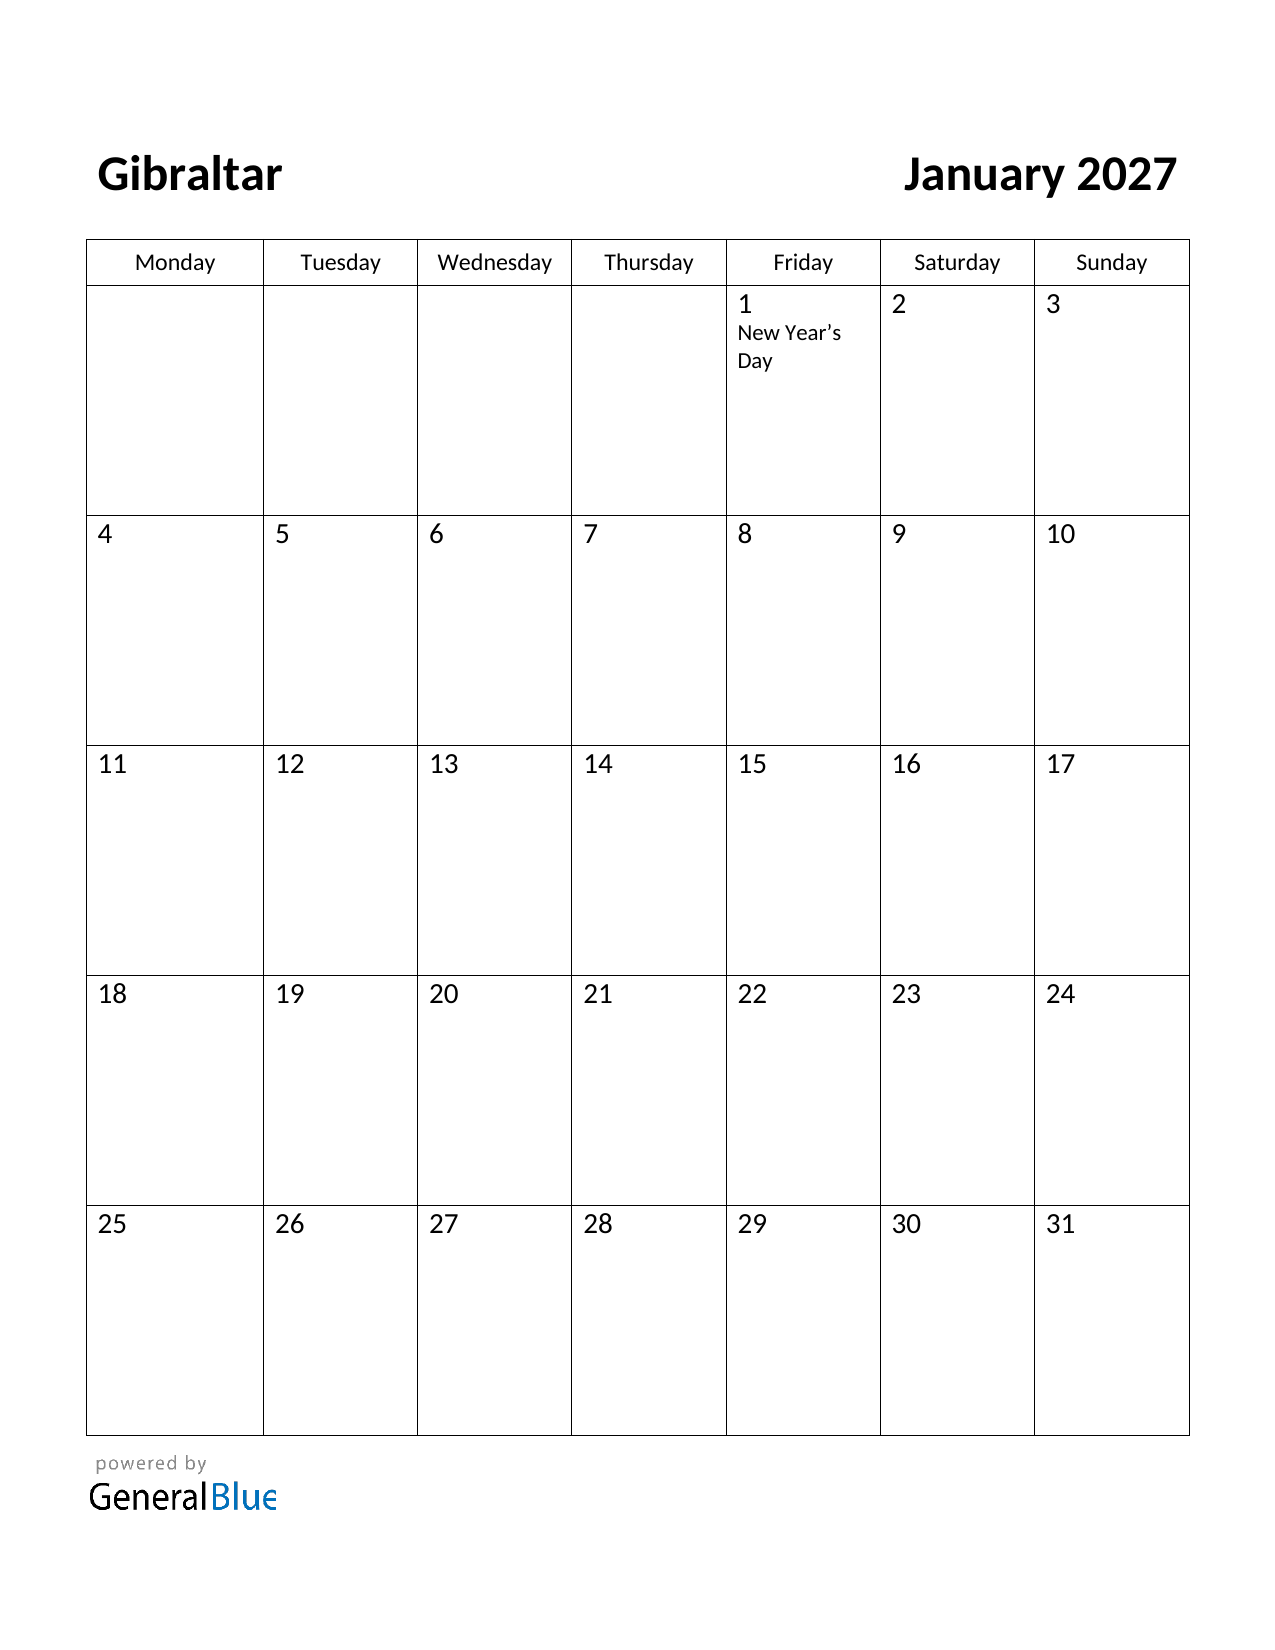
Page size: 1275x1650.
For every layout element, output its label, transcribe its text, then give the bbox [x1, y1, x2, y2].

table_cell [1035, 1238, 1189, 1434]
table_cell 16 [881, 746, 1034, 778]
table_cell Sunday [1035, 240, 1189, 284]
table_cell 13 [418, 746, 571, 778]
table_cell [727, 548, 880, 744]
table_cell Wednesday [418, 240, 571, 284]
table_cell 26 [264, 1206, 417, 1238]
table_cell [87, 318, 263, 514]
table_cell [572, 318, 726, 514]
table_cell [881, 318, 1034, 514]
table_cell [881, 1238, 1034, 1434]
table_cell 14 [572, 746, 726, 778]
table_cell [881, 548, 1034, 744]
table_cell [418, 286, 571, 318]
table_cell 30 [881, 1206, 1034, 1238]
table_cell [572, 1238, 726, 1434]
table_cell [418, 1238, 571, 1434]
table_cell [418, 778, 571, 974]
table_cell 8 [727, 516, 880, 548]
table_cell 24 [1035, 976, 1189, 1008]
table_cell 5 [264, 516, 417, 548]
table_cell [727, 1008, 880, 1204]
table_cell [86, 1436, 1189, 1534]
table_cell Friday [727, 240, 880, 284]
table_cell 21 [572, 976, 726, 1008]
picture [88, 1452, 276, 1515]
table_cell Saturday [881, 240, 1034, 284]
table_cell [572, 1008, 726, 1204]
table_cell Thursday [572, 240, 726, 284]
table_cell [87, 1008, 263, 1204]
table_cell [418, 548, 571, 744]
table_cell 25 [87, 1206, 263, 1238]
table_cell Monday [87, 240, 263, 284]
table_cell 19 [264, 976, 417, 1008]
table_cell [264, 778, 417, 974]
table_header Gibraltar [86, 105, 572, 239]
table_cell 22 [727, 976, 880, 1008]
table_cell New Year’s Day [727, 318, 880, 514]
table_cell [727, 778, 880, 974]
table_cell 29 [727, 1206, 880, 1238]
table_cell 28 [572, 1206, 726, 1238]
table_cell [264, 548, 417, 744]
table_cell [1035, 1008, 1189, 1204]
table_cell [264, 318, 417, 514]
table_cell 31 [1035, 1206, 1189, 1238]
table_cell 17 [1035, 746, 1189, 778]
table_cell [881, 1008, 1034, 1204]
table_cell [1035, 548, 1189, 744]
table_cell [572, 286, 726, 318]
table_cell [572, 778, 726, 974]
table_cell 10 [1035, 516, 1189, 548]
table_cell [1035, 778, 1189, 974]
table_cell [264, 1238, 417, 1434]
table_cell Tuesday [264, 240, 417, 284]
table_cell 18 [87, 976, 263, 1008]
table_cell 4 [87, 516, 263, 548]
table_cell 9 [881, 516, 1034, 548]
table_cell [87, 778, 263, 974]
table_cell [264, 1008, 417, 1204]
table_cell 6 [418, 516, 571, 548]
table_cell [264, 286, 417, 318]
table_cell 12 [264, 746, 417, 778]
table_cell 2 [881, 286, 1034, 318]
table_header January 2027 [572, 105, 1189, 239]
table_cell [418, 318, 571, 514]
table_cell [87, 548, 263, 744]
table_cell 11 [87, 746, 263, 778]
table_cell 3 [1035, 286, 1189, 318]
table_cell [1035, 318, 1189, 514]
table_cell 20 [418, 976, 571, 1008]
table_cell [572, 548, 726, 744]
table_cell 27 [418, 1206, 571, 1238]
table_cell 15 [727, 746, 880, 778]
table_cell [418, 1008, 571, 1204]
table_cell 7 [572, 516, 726, 548]
table_cell [87, 286, 263, 318]
table_cell [727, 1238, 880, 1434]
table_cell 23 [881, 976, 1034, 1008]
table_cell 1 [727, 286, 880, 318]
table_cell [87, 1238, 263, 1434]
table_cell [881, 778, 1034, 974]
